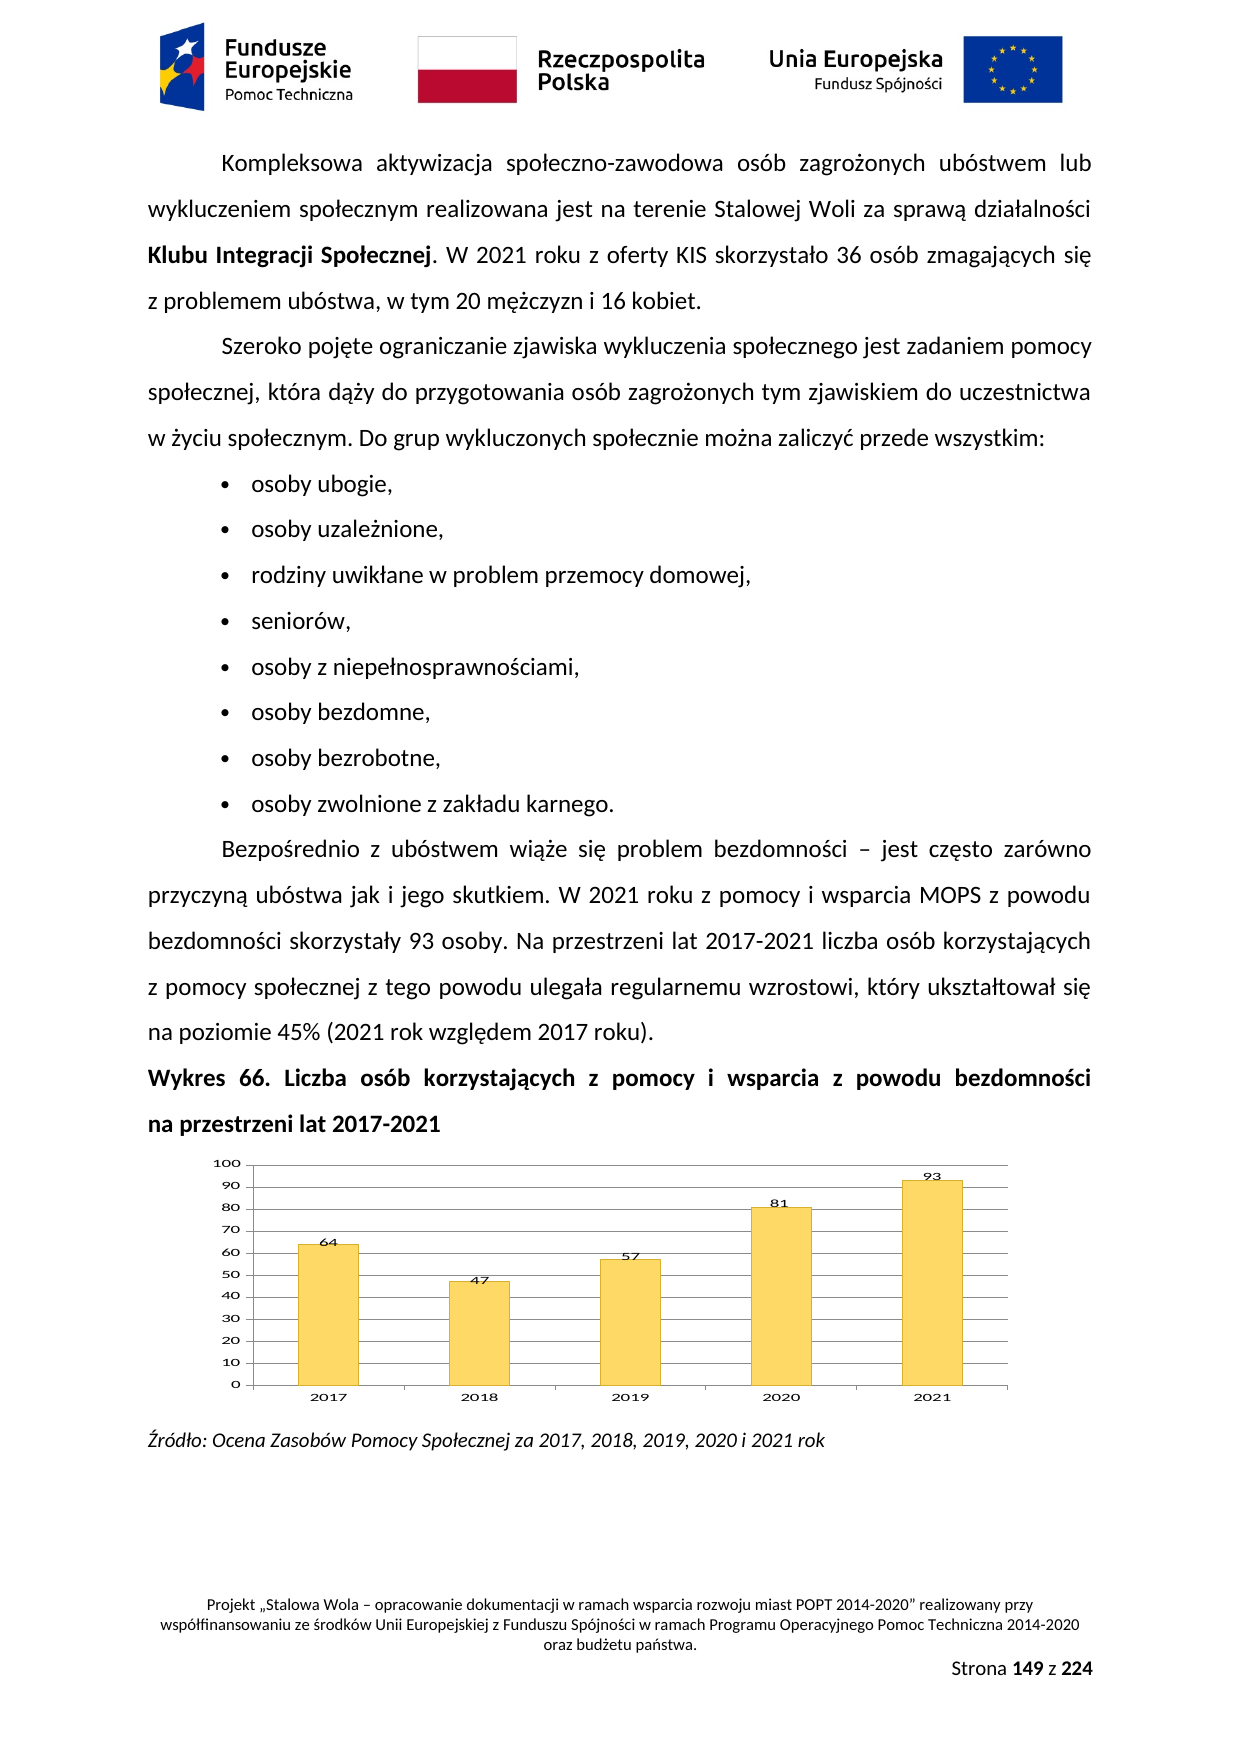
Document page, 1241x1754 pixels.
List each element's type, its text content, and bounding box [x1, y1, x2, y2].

list osoby ubogie, [221, 468, 1093, 498]
list osoby z niepełnosprawnościami, [221, 651, 1093, 681]
text Szeroko pojęte ograniczanie zjawiska wykluczenia społecznego jest zadaniem pomocy społecznej, która dąży do przygotowania osób zagrożonych tym zjawiskiem do uczestnictwa w życiu społecznym. Do grup wykluczonych społecznie można zaliczyć przede wszystkim: [148, 331, 1093, 452]
list osoby uzależnione, [221, 513, 1093, 544]
text Kompleksowa aktywizacja społeczno-zawodowa osób zagrożonych ubóstwem lub wykluczeniem społecznym realizowana jest na terenie Stalowej Woli za sprawą działalności Klubu Integracji Społecznej. W 2021 roku z oferty KIS skorzystało 36 osób zmagających się z problemem ubóstwa, w tym 20 mężczyzn i 16 kobiet. [148, 148, 1093, 315]
picture [138, 0, 1084, 133]
list seniorów, [221, 605, 1093, 635]
text Źródło: Ocena Zasobów Pomocy Społecznej za 2017, 2018, 2019, 2020 i 2021 rok [148, 1427, 1093, 1453]
text Bezpośrednio z ubóstwem wiąże się problem bezdomności – jest często zarówno przyczyną ubóstwa jak i jego skutkiem. W 2021 roku z pomocy i wsparcia MOPS z powodu bezdomności skorzystały 93 osoby. Na przestrzeni lat 2017-2021 liczba osób korzystających z pomocy społecznej z tego powodu ulegała regularnemu wzrostowi, który ukształtował się na poziomie 45% (2021 rok względem 2017 roku). [148, 833, 1093, 1047]
list osoby bezrobotne, [221, 742, 1093, 773]
text Wykres 66. Liczba osób korzystających z pomocy i wsparcia z powodu bezdomności na przestrzeni lat 2017-2021 [148, 1062, 1093, 1138]
list osoby zwolnione z zakładu karnego. [221, 788, 1093, 818]
list osoby bezdomne, [221, 696, 1093, 727]
list rodziny uwikłane w problem przemocy domowej, [221, 559, 1093, 590]
